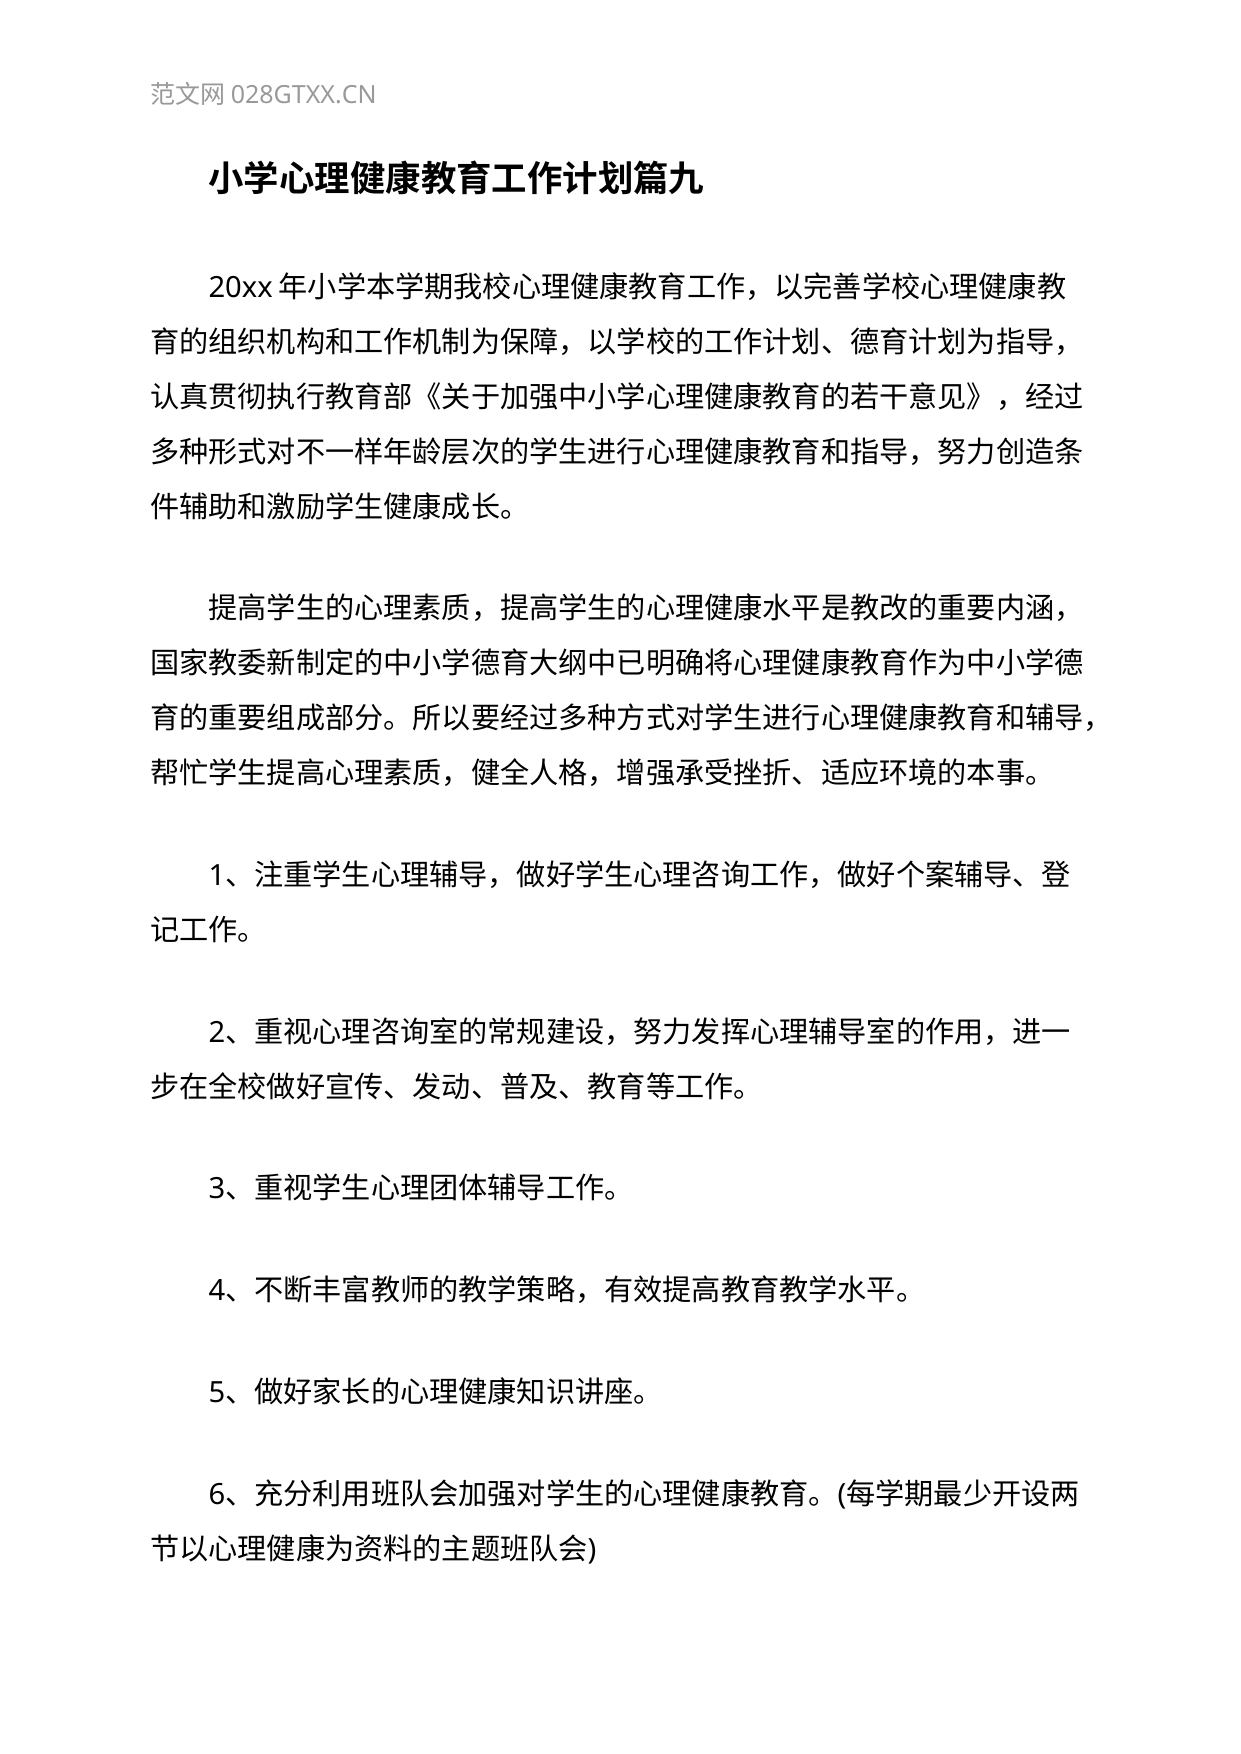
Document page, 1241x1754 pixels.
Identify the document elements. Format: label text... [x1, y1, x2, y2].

text 3、重视学生心理团体辅导工作。 [150, 1165, 1090, 1207]
text 20xx年小学本学期我校心理健康教育工作，以完善学校心理健康教育的组织机构和工作机制为保障，以学校的工作计划、德育计划为指导，认真贯彻执行教育部《关于加强中小学心理健康教育的若干意见》，经过多种形式对不一样年龄层次的学生进行心理健康教育和指导，努力创造条件辅助和激励学生健康成长。 [150, 263, 1090, 525]
text 5、做好家长的心理健康知识讲座。 [150, 1369, 1090, 1411]
text 2、重视心理咨询室的常规建设，努力发挥心理辅导室的作用，进一步在全校做好宣传、发动、普及、教育等工作。 [150, 1008, 1090, 1105]
text 提高学生的心理素质，提高学生的心理健康水平是教改的重要内涵，国家教委新制定的中小学德育大纲中已明确将心理健康教育作为中小学德育的重要组成部分。所以要经过多种方式对学生进行心理健康教育和辅导，帮忙学生提高心理素质，健全人格，增强承受挫折、适应环境的本事。 [150, 585, 1090, 792]
text 6、充分利用班队会加强对学生的心理健康教育。(每学期最少开设两节以心理健康为资料的主题班队会) [150, 1471, 1090, 1568]
text 小学心理健康教育工作计划篇九 [150, 150, 1090, 201]
text 1、注重学生心理辅导，做好学生心理咨询工作，做好个案辅导、登记工作。 [150, 851, 1090, 949]
text 4、不断丰富教师的教学策略，有效提高教育教学水平。 [150, 1267, 1090, 1309]
